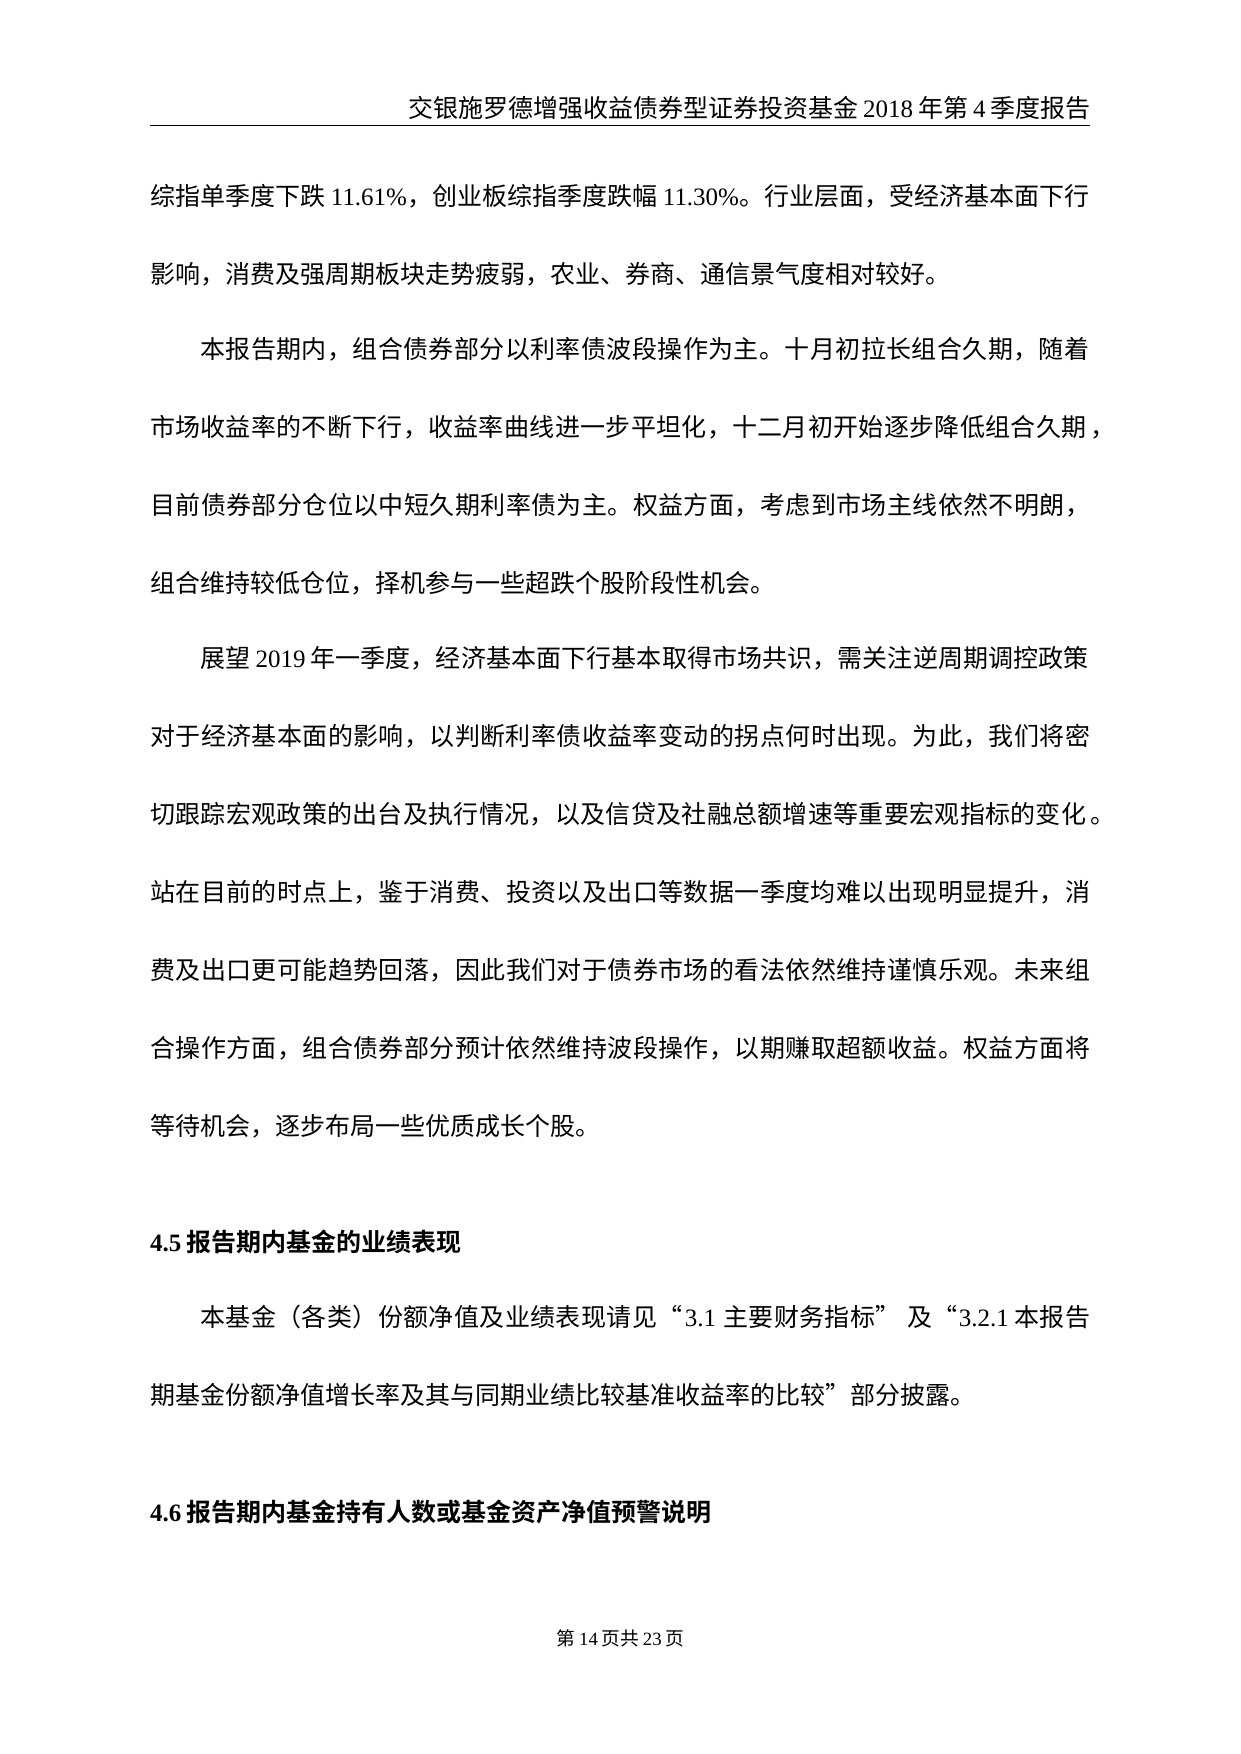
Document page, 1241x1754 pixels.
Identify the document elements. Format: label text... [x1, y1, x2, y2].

text 本基金（各类）份额净值及业绩表现请见“3.1 主要财务指标” 及“3.2.1本报告期基金份额净值增长率及其与同期业绩比较基准收益率的比较”部分披露。 [150, 1283, 1090, 1426]
text 展望2019年一季度，经济基本面下行基本取得市场共识，需关注逆周期调控政策对于经济基本面的影响，以判断利率债收益率变动的拐点何时出现。为此，我们将密切跟踪宏观政策的出台及执行情况，以及信贷及社融总额增速等重要宏观指标的变化。站在目前的时点上，鉴于消费、投资以及出口等数据一季度均难以出现明显提升，消费及出口更可能趋势回落，因此我们对于债券市场的看法依然维持谨慎乐观。未来组合操作方面，组合债券部分预计依然维持波段操作，以期赚取超额收益。权益方面将等待机会，逐步布局一些优质成长个股。 [150, 624, 1090, 1157]
text 本报告期内，组合债券部分以利率债波段操作为主。十月初拉长组合久期，随着市场收益率的不断下行，收益率曲线进一步平坦化，十二月初开始逐步降低组合久期，目前债券部分仓位以中短久期利率债为主。权益方面，考虑到市场主线依然不明朗，组合维持较低仓位，择机参与一些超跌个股阶段性机会。 [150, 315, 1090, 614]
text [150, 162, 1090, 305]
text 4.5报告期内基金的业绩表现 [150, 1208, 1090, 1273]
text 4.6报告期内基金持有人数或基金资产净值预警说明 [150, 1478, 1090, 1543]
